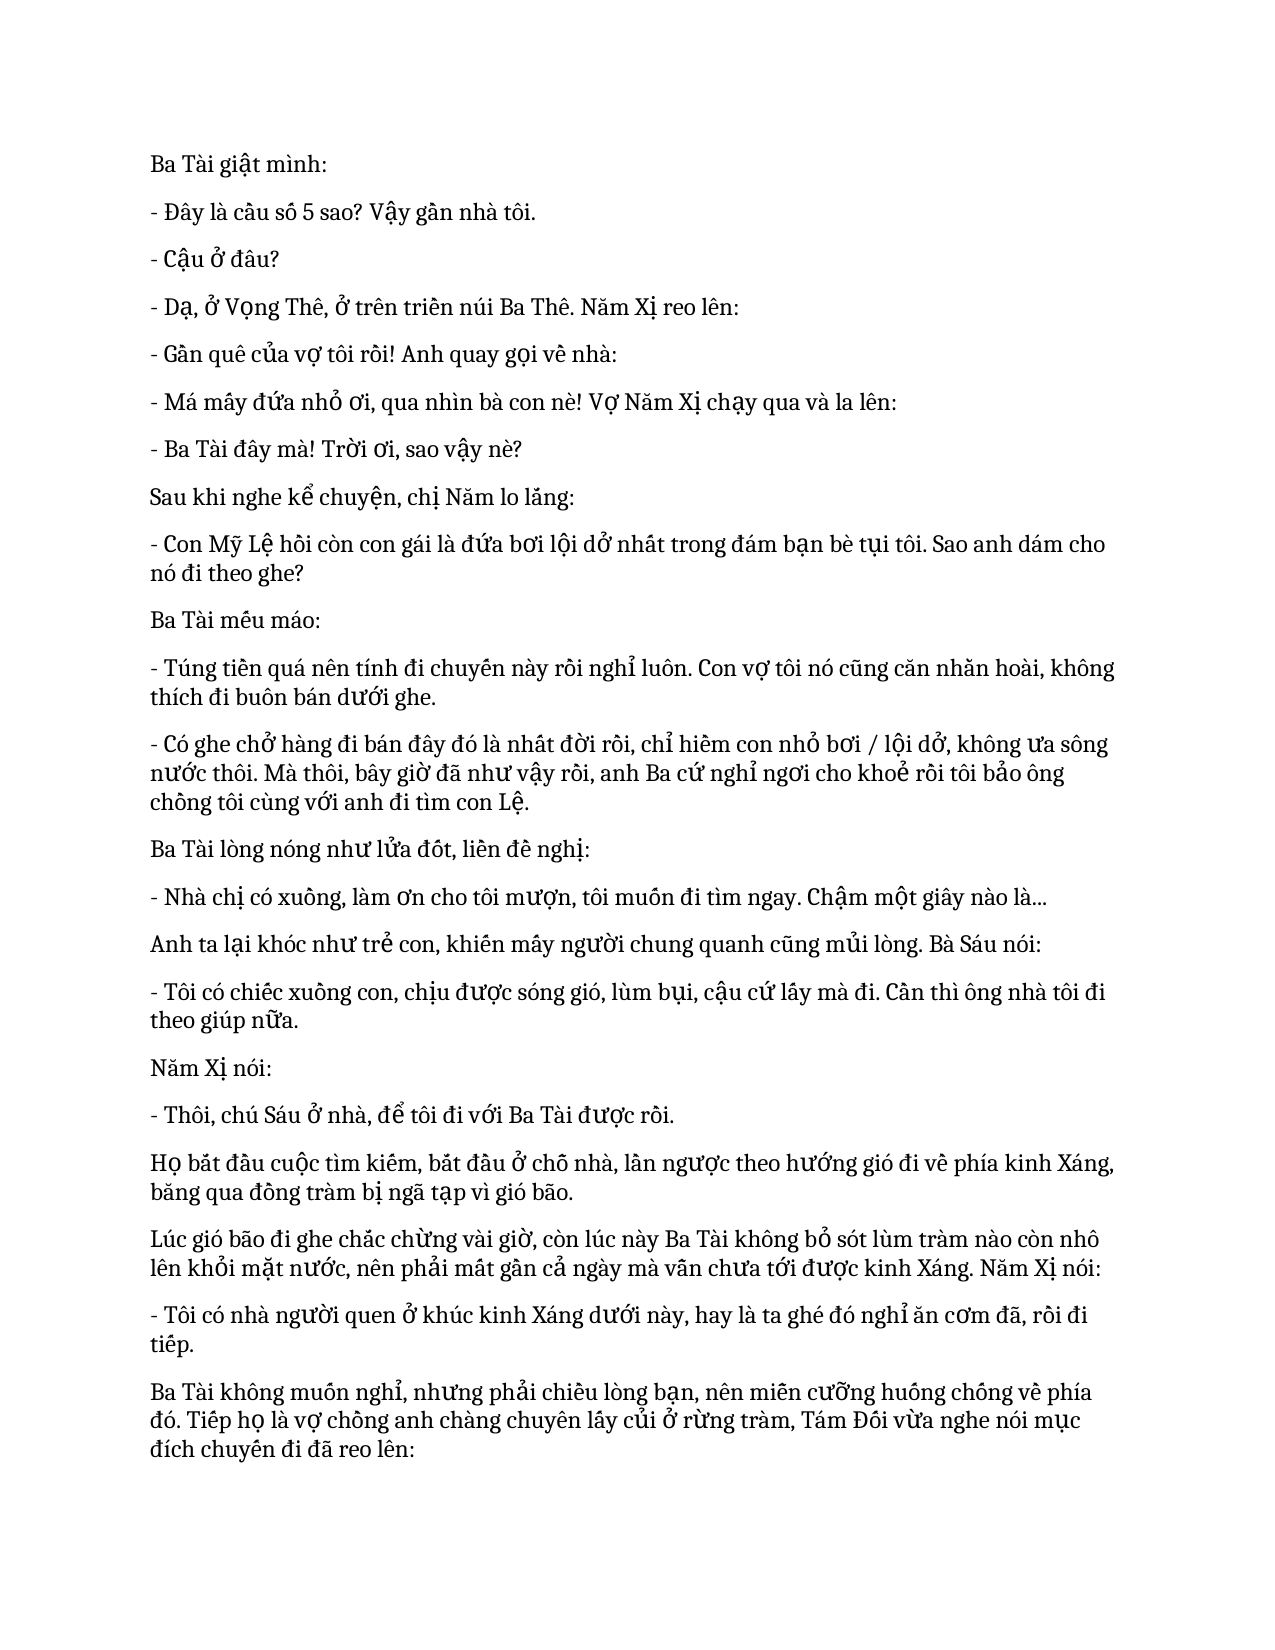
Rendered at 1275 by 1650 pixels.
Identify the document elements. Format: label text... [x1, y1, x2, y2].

text - Nhà chị có xuồng, làm ơn cho tôi mượn, tôi muốn đi tìm ngay. Chậm một giây nào là... [150, 882, 1125, 911]
text Họ bắt đầu cuộc tìm kiếm, bắt đầu ở chỗ nhà, lần ngược theo hướng gió đi về phía kinh Xáng, băng qua đồng tràm bị ngã tạp vì gió bão. [150, 1149, 1125, 1206]
text - Có ghe chở hàng đi bán đây đó là nhất đời rồi, chỉ hiềm con nhỏ bơi / lội dở, không ưa sông nước thôi. Mà thôi, bây giờ đã như vậy rồi, anh Ba cứ nghỉ ngơi cho khoẻ rồi tôi bảo ông chồng tôi cùng với anh đi tìm con Lệ. [150, 730, 1125, 816]
text - Cậu ở đâu? [150, 245, 1125, 274]
text - Ba Tài đây mà! Trời ơi, sao vậy nè? [150, 435, 1125, 464]
text - Tôi có nhà người quen ở khúc kinh Xáng dưới này, hay là ta ghé đó nghỉ ăn cơm đã, rồi đi tiếp. [150, 1301, 1125, 1359]
text Năm Xị nói: [150, 1054, 1125, 1082]
text Sau khi nghe kể chuyện, chị Năm lo lắng: [150, 482, 1125, 511]
text Ba Tài mếu máo: [150, 606, 1125, 635]
text - Dạ, ở Vọng Thê, ở trên triền núi Ba Thê. Năm Xị reo lên: [150, 292, 1125, 321]
text Lúc gió bão đi ghe chắc chừng vài giờ, còn lúc này Ba Tài không bỏ sót lùm tràm nào còn nhô lên khỏi mặt nước, nên phải mất gần cả ngày mà vẫn chưa tới được kinh Xáng. Năm Xị nói: [150, 1225, 1125, 1282]
text Ba Tài giật mình: [150, 150, 1125, 179]
text - Con Mỹ Lệ hồi còn con gái là đứa bơi lội dở nhất trong đám bạn bè tụi tôi. Sao anh dám cho nó đi theo ghe? [150, 530, 1125, 587]
text - Má mấy đứa nhỏ ơi, qua nhìn bà con nè! Vợ Năm Xị chạy qua và la lên: [150, 387, 1125, 416]
text - Gần quê của vợ tôi rồi! Anh quay gọi về nhà: [150, 340, 1125, 369]
text - Thôi, chú Sáu ở nhà, để tôi đi với Ba Tài được rồi. [150, 1101, 1125, 1130]
text Anh ta lại khóc như trẻ con, khiến mấy người chung quanh cũng mủi lòng. Bà Sáu nói: [150, 930, 1125, 959]
text Ba Tài lòng nóng như lửa đốt, liền đề nghị: [150, 835, 1125, 864]
text - Tôi có chiếc xuồng con, chịu được sóng gió, lùm bụi, cậu cứ lấy mà đi. Cần thì ông nhà tôi đi theo giúp nữa. [150, 977, 1125, 1035]
text - Túng tiền quá nên tính đi chuyến này rồi nghỉ luôn. Con vợ tôi nó cũng căn nhằn hoài, không thích đi buôn bán dưới ghe. [150, 654, 1125, 711]
text - Đây là cầu số 5 sao? Vậy gần nhà tôi. [150, 197, 1125, 226]
text Ba Tài không muốn nghỉ, nhưng phải chiều lòng bạn, nên miễn cưỡng huống chống về phía đó. Tiếp họ là vợ chồng anh chàng chuyên lấy củi ở rừng tràm, Tám Đối vừa nghe nói mục đích chuyến đi đã reo lên: [150, 1377, 1125, 1464]
